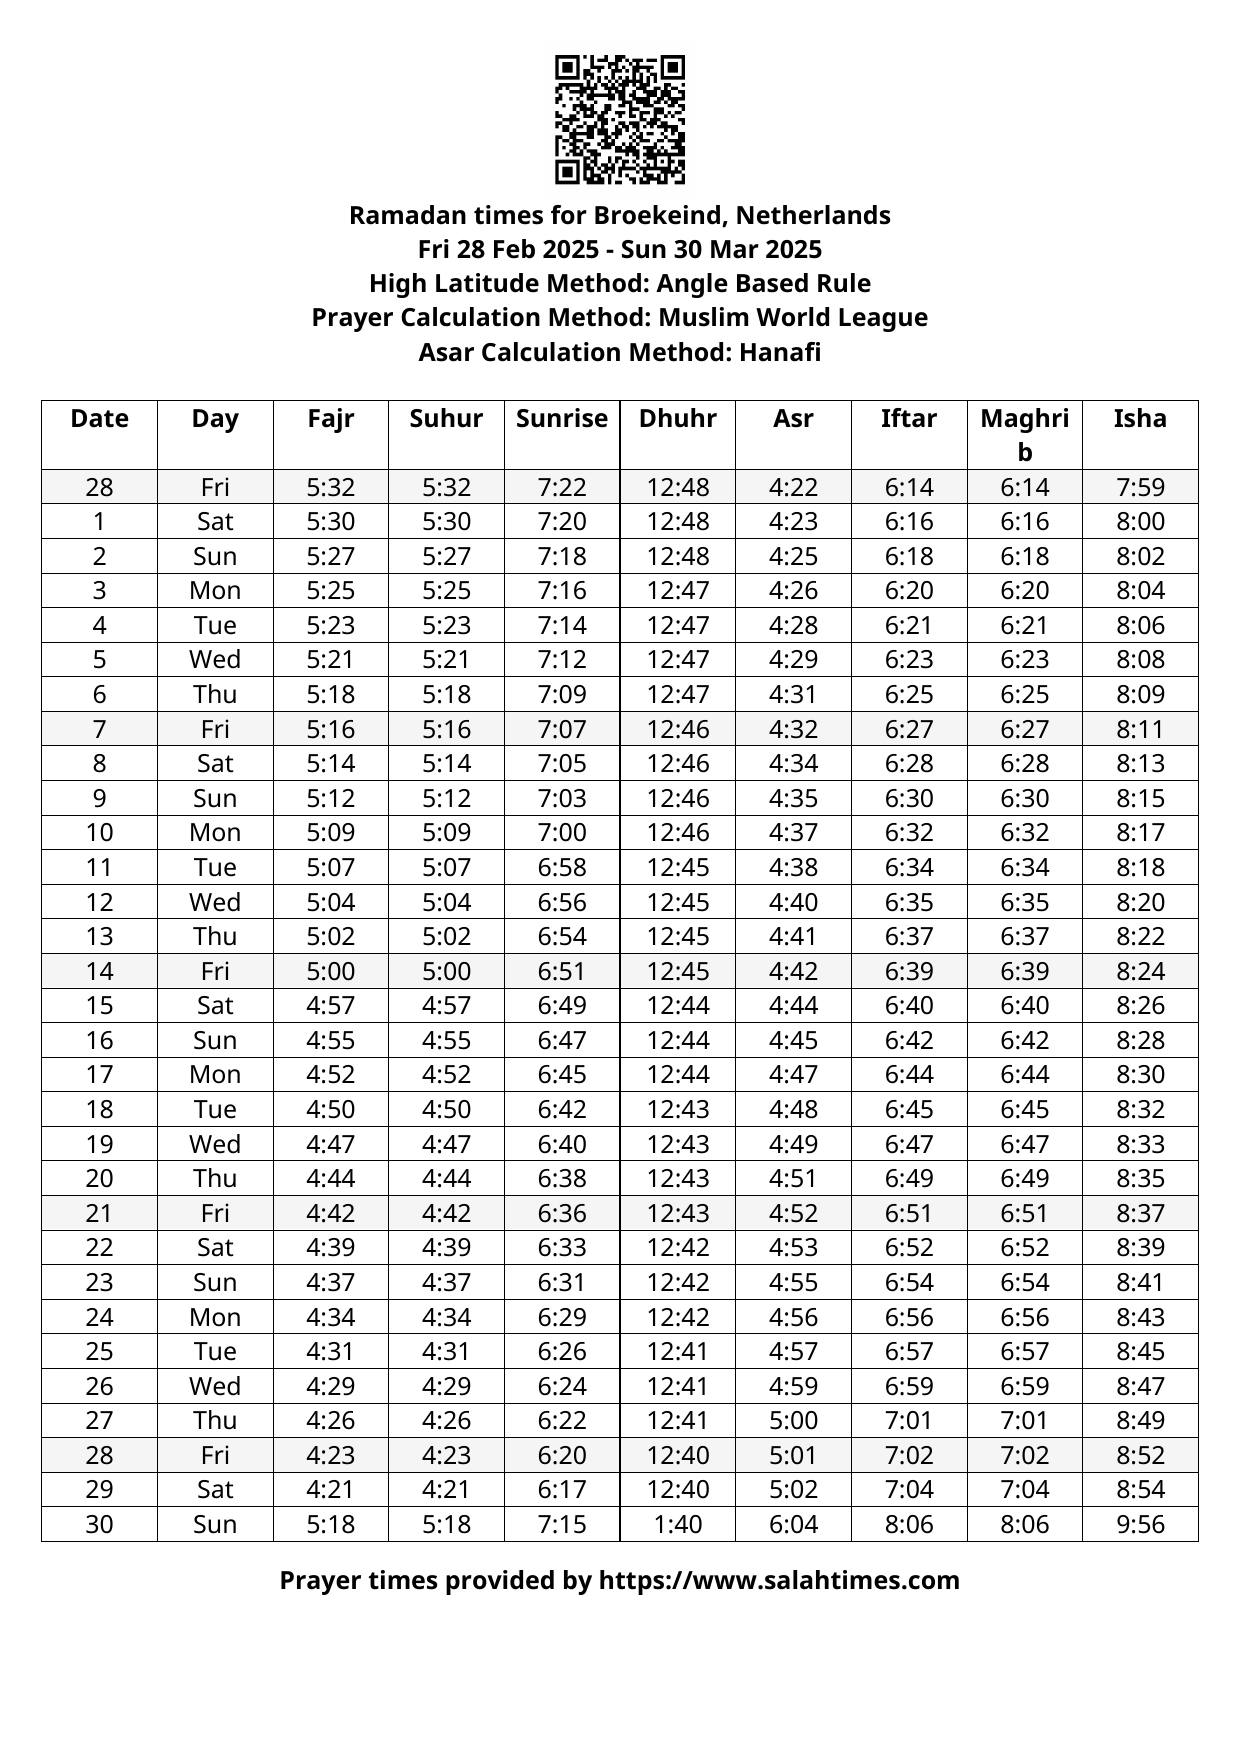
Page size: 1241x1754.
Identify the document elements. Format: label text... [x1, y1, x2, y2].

table_cell 6:47 [505, 1023, 619, 1057]
table_cell 6:51 [968, 1196, 1082, 1229]
table_cell 7:20 [505, 504, 619, 538]
table_cell 8:18 [1083, 850, 1198, 884]
text Prayer times provided by https://www.salahtimes.com [42, 1563, 1198, 1597]
table_cell 8:09 [1083, 677, 1198, 711]
table_cell 5:09 [389, 816, 504, 849]
table_cell 6:24 [505, 1369, 619, 1402]
table_header Isha [1083, 401, 1198, 469]
table_cell 6:25 [852, 677, 967, 711]
table_cell 8:17 [1083, 816, 1198, 849]
table_cell 8:43 [1083, 1300, 1198, 1333]
table_cell 28 [42, 470, 157, 503]
table_cell Thu [158, 919, 273, 953]
table_cell 6:58 [505, 850, 619, 884]
table_cell Thu [158, 1161, 273, 1195]
table_cell 7:09 [505, 677, 619, 711]
table_cell 5:02 [736, 1473, 851, 1506]
table_cell 12:45 [621, 885, 735, 918]
table_cell 5:00 [736, 1404, 851, 1437]
table_cell 5:14 [389, 746, 504, 780]
table_cell 5:21 [274, 643, 388, 676]
table_cell 6:37 [968, 919, 1082, 953]
table_cell 6:29 [505, 1300, 619, 1333]
table_cell 5:18 [389, 677, 504, 711]
table_cell 6:23 [852, 643, 967, 676]
table_cell 6:54 [968, 1265, 1082, 1299]
table_cell 4:44 [274, 1161, 388, 1195]
table_header Dhuhr [621, 401, 735, 469]
table_cell 4:57 [736, 1334, 851, 1368]
table_cell 6:23 [968, 643, 1082, 676]
table_cell 4:57 [389, 989, 504, 1022]
table_header Suhur [389, 401, 504, 469]
table_cell 12:48 [621, 504, 735, 538]
table_cell Wed [158, 1127, 273, 1160]
table_cell 8:24 [1083, 954, 1198, 987]
table_cell 12:46 [621, 712, 735, 745]
table_cell 6:14 [968, 470, 1082, 503]
table_cell 8:33 [1083, 1127, 1198, 1160]
table_cell 4:21 [274, 1473, 388, 1506]
table_cell 7 [42, 712, 157, 745]
table_cell 14 [42, 954, 157, 987]
table_cell Thu [158, 677, 273, 711]
table_cell 8:04 [1083, 574, 1198, 607]
table_cell 4:35 [736, 781, 851, 814]
table_cell 8:00 [1083, 504, 1198, 538]
table_cell 6:52 [968, 1231, 1082, 1264]
table_cell 6:40 [968, 989, 1082, 1022]
table_cell Mon [158, 574, 273, 607]
table_cell 6:51 [852, 1196, 967, 1229]
table_cell 6:34 [968, 850, 1082, 884]
table_cell 6:56 [505, 885, 619, 918]
table_cell 6:32 [968, 816, 1082, 849]
table_cell 4:42 [736, 954, 851, 987]
table_cell 8:32 [1083, 1092, 1198, 1126]
table_cell 4:31 [736, 677, 851, 711]
table_cell 24 [42, 1300, 157, 1333]
table_cell 7:18 [505, 539, 619, 572]
table_cell 8:37 [1083, 1196, 1198, 1229]
table_cell 4:55 [274, 1023, 388, 1057]
table_cell 6:32 [852, 816, 967, 849]
table_cell 6:44 [968, 1058, 1082, 1091]
table_cell 6:49 [968, 1161, 1082, 1195]
table_cell Mon [158, 1300, 273, 1333]
table_cell 6:47 [852, 1127, 967, 1160]
table_cell 4:26 [736, 574, 851, 607]
table_cell 12:47 [621, 643, 735, 676]
table_cell 6:27 [852, 712, 967, 745]
table_cell 19 [42, 1127, 157, 1160]
table_cell 4:50 [274, 1092, 388, 1126]
table_cell 6:27 [968, 712, 1082, 745]
table_cell 6:42 [505, 1092, 619, 1126]
table_cell 4:31 [389, 1334, 504, 1368]
table_cell 8:15 [1083, 781, 1198, 814]
table_cell 6:45 [968, 1092, 1082, 1126]
table_cell 8:06 [852, 1507, 967, 1541]
table_cell 6:17 [505, 1473, 619, 1506]
table_cell Mon [158, 816, 273, 849]
table_cell 7:22 [505, 470, 619, 503]
table_cell 8 [42, 746, 157, 780]
table_cell 12:47 [621, 608, 735, 642]
table_cell 6:14 [852, 470, 967, 503]
table_cell 1:40 [621, 1507, 735, 1541]
table_cell Sun [158, 1265, 273, 1299]
table_cell 4:31 [274, 1334, 388, 1368]
table_cell 7:59 [1083, 470, 1198, 503]
table_cell 4:47 [274, 1127, 388, 1160]
table_cell 12:45 [621, 919, 735, 953]
table_cell 7:16 [505, 574, 619, 607]
table_cell 6:16 [852, 504, 967, 538]
table_cell 5:09 [274, 816, 388, 849]
table_cell 5:18 [274, 677, 388, 711]
table_cell 4:37 [736, 816, 851, 849]
table_cell 15 [42, 989, 157, 1022]
table_cell 6:35 [852, 885, 967, 918]
table_cell 12:43 [621, 1092, 735, 1126]
table_cell 4:23 [274, 1438, 388, 1472]
table_cell 6:20 [852, 574, 967, 607]
table_cell 4:25 [736, 539, 851, 572]
table_cell 6:57 [852, 1334, 967, 1368]
table_cell 6:37 [852, 919, 967, 953]
table_cell 6:22 [505, 1404, 619, 1437]
table_cell 12:48 [621, 470, 735, 503]
table_cell 8:54 [1083, 1473, 1198, 1506]
table_cell 6:47 [968, 1127, 1082, 1160]
table_cell 6:40 [852, 989, 967, 1022]
table_cell 12:41 [621, 1334, 735, 1368]
table_cell 12:43 [621, 1161, 735, 1195]
table_cell 4:40 [736, 885, 851, 918]
table_cell 12:41 [621, 1404, 735, 1437]
table_cell 3 [42, 574, 157, 607]
table_header Day [158, 401, 273, 469]
table_cell 12:43 [621, 1127, 735, 1160]
table_cell 4:47 [736, 1058, 851, 1091]
table_cell 8:06 [968, 1507, 1082, 1541]
table_cell 6:40 [505, 1127, 619, 1160]
table_cell 6:39 [852, 954, 967, 987]
table_cell 7:05 [505, 746, 619, 780]
table_cell 5:30 [389, 504, 504, 538]
table_cell 6:59 [968, 1369, 1082, 1402]
table_cell 4:23 [389, 1438, 504, 1472]
table_cell Wed [158, 643, 273, 676]
table_cell 8:52 [1083, 1438, 1198, 1472]
table_cell 22 [42, 1231, 157, 1264]
table_header Date [42, 401, 157, 469]
table_cell 4:56 [736, 1300, 851, 1333]
table_cell Fri [158, 712, 273, 745]
table_cell 4:47 [389, 1127, 504, 1160]
table_cell 4:29 [389, 1369, 504, 1402]
table_cell 5:32 [389, 470, 504, 503]
table_cell 6:28 [968, 746, 1082, 780]
text Fri 28 Feb 2025 - Sun 30 Mar 2025 [42, 232, 1198, 266]
table_cell 5:23 [389, 608, 504, 642]
table_cell 13 [42, 919, 157, 953]
table_cell 5:07 [389, 850, 504, 884]
table_cell 7:04 [852, 1473, 967, 1506]
table_cell 5:02 [274, 919, 388, 953]
table_cell 8:13 [1083, 746, 1198, 780]
table_cell 12:44 [621, 989, 735, 1022]
table_cell 4:28 [736, 608, 851, 642]
table_cell 5:16 [274, 712, 388, 745]
table_cell 6:49 [852, 1161, 967, 1195]
table_cell 4:45 [736, 1023, 851, 1057]
table_header Fajr [274, 401, 388, 469]
table_cell 5:16 [389, 712, 504, 745]
table_cell 8:06 [1083, 608, 1198, 642]
table_cell 5:27 [274, 539, 388, 572]
table_cell 9:56 [1083, 1507, 1198, 1541]
table_cell 26 [42, 1369, 157, 1402]
table_cell 5:21 [389, 643, 504, 676]
table_cell 12:47 [621, 574, 735, 607]
table_cell Fri [158, 954, 273, 987]
table_cell 6:42 [968, 1023, 1082, 1057]
table_cell 6:52 [852, 1231, 967, 1264]
table_cell 5:12 [389, 781, 504, 814]
table_cell 6:44 [852, 1058, 967, 1091]
table_cell 4:29 [736, 643, 851, 676]
table_cell 5:00 [389, 954, 504, 987]
table_cell 12:42 [621, 1231, 735, 1264]
table_header Asr [736, 401, 851, 469]
table_cell 7:02 [852, 1438, 967, 1472]
table_cell 4:44 [389, 1161, 504, 1195]
table_cell 8:35 [1083, 1161, 1198, 1195]
table_cell 4:38 [736, 850, 851, 884]
table_cell 12:43 [621, 1196, 735, 1229]
table_cell 6:38 [505, 1161, 619, 1195]
table_cell 6:56 [852, 1300, 967, 1333]
table_cell 23 [42, 1265, 157, 1299]
table_cell 4:29 [274, 1369, 388, 1402]
table_cell 4:42 [389, 1196, 504, 1229]
table_header Maghrib [968, 401, 1082, 469]
table_cell Tue [158, 608, 273, 642]
table_cell 12:42 [621, 1300, 735, 1333]
table_cell 12:46 [621, 781, 735, 814]
table_cell 4:51 [736, 1161, 851, 1195]
table_cell 4:37 [389, 1265, 504, 1299]
text Ramadan times for Broekeind, Netherlands [42, 198, 1198, 232]
table_cell 8:30 [1083, 1058, 1198, 1091]
table_cell 4:34 [274, 1300, 388, 1333]
table_cell Wed [158, 885, 273, 918]
table_cell 8:26 [1083, 989, 1198, 1022]
table_header Sunrise [505, 401, 619, 469]
table_cell 4:42 [274, 1196, 388, 1229]
table_cell 6:59 [852, 1369, 967, 1402]
table_cell 4:44 [736, 989, 851, 1022]
table_cell 6:26 [505, 1334, 619, 1368]
table_cell 4:34 [736, 746, 851, 780]
table_cell 5:27 [389, 539, 504, 572]
table_cell 18 [42, 1092, 157, 1126]
table_cell Sat [158, 504, 273, 538]
table_cell 8:28 [1083, 1023, 1198, 1057]
table_cell 7:02 [968, 1438, 1082, 1472]
table_cell Tue [158, 850, 273, 884]
table_cell 5:25 [389, 574, 504, 607]
table_cell 5:30 [274, 504, 388, 538]
table_cell 5 [42, 643, 157, 676]
table_cell 4:26 [274, 1404, 388, 1437]
table_cell Fri [158, 1196, 273, 1229]
table_cell 8:11 [1083, 712, 1198, 745]
table_cell 8:45 [1083, 1334, 1198, 1368]
table_cell 6:34 [852, 850, 967, 884]
table_cell 6:16 [968, 504, 1082, 538]
table_cell 6:30 [852, 781, 967, 814]
table_cell 12:40 [621, 1438, 735, 1472]
table_cell 21 [42, 1196, 157, 1229]
table_cell 1 [42, 504, 157, 538]
table_cell 5:04 [389, 885, 504, 918]
table_cell 12:46 [621, 816, 735, 849]
table_cell 8:39 [1083, 1231, 1198, 1264]
table_cell 12:40 [621, 1473, 735, 1506]
picture [542, 41, 699, 198]
table_cell Sun [158, 539, 273, 572]
table_cell 6:21 [852, 608, 967, 642]
table_cell 4:53 [736, 1231, 851, 1264]
table_cell 20 [42, 1161, 157, 1195]
table_cell 5:18 [389, 1507, 504, 1541]
table_cell 5:25 [274, 574, 388, 607]
table_cell 10 [42, 816, 157, 849]
table_cell 4:21 [389, 1473, 504, 1506]
table_cell 5:00 [274, 954, 388, 987]
table_cell 7:14 [505, 608, 619, 642]
table_cell 6:39 [968, 954, 1082, 987]
table_cell Thu [158, 1404, 273, 1437]
table_cell 12 [42, 885, 157, 918]
table_cell 5:07 [274, 850, 388, 884]
table_cell 4:52 [389, 1058, 504, 1091]
table_cell 12:48 [621, 539, 735, 572]
table_cell 6:28 [852, 746, 967, 780]
table_cell Tue [158, 1334, 273, 1368]
text High Latitude Method: Angle Based Rule [42, 266, 1198, 300]
table_cell Sun [158, 1023, 273, 1057]
table_cell 4:55 [389, 1023, 504, 1057]
table_cell 16 [42, 1023, 157, 1057]
table_cell Mon [158, 1058, 273, 1091]
table_cell 6:56 [968, 1300, 1082, 1333]
table_cell 12:44 [621, 1058, 735, 1091]
table_cell 12:45 [621, 954, 735, 987]
table_cell Sat [158, 1231, 273, 1264]
table_cell 8:41 [1083, 1265, 1198, 1299]
table_cell 4:55 [736, 1265, 851, 1299]
table_cell 6:20 [505, 1438, 619, 1472]
table_cell 29 [42, 1473, 157, 1506]
table_cell 6:54 [852, 1265, 967, 1299]
table_cell 6:18 [852, 539, 967, 572]
table_cell 6:45 [852, 1092, 967, 1126]
table_cell 12:41 [621, 1369, 735, 1402]
text Asar Calculation Method: Hanafi [42, 334, 1198, 368]
table_cell 12:45 [621, 850, 735, 884]
table_cell 8:47 [1083, 1369, 1198, 1402]
table_cell 6:49 [505, 989, 619, 1022]
table_cell 5:32 [274, 470, 388, 503]
table_cell 5:23 [274, 608, 388, 642]
table_cell 6:36 [505, 1196, 619, 1229]
table_cell 12:42 [621, 1265, 735, 1299]
table_header Iftar [852, 401, 967, 469]
table_cell 7:00 [505, 816, 619, 849]
table_cell 6:25 [968, 677, 1082, 711]
table_cell 4:32 [736, 712, 851, 745]
table_cell 6:04 [736, 1507, 851, 1541]
text Prayer Calculation Method: Muslim World League [42, 300, 1198, 334]
table_cell 8:08 [1083, 643, 1198, 676]
table_cell 4:39 [389, 1231, 504, 1264]
table_cell 5:12 [274, 781, 388, 814]
table_cell 4:34 [389, 1300, 504, 1333]
table_cell 5:01 [736, 1438, 851, 1472]
table_cell 7:04 [968, 1473, 1082, 1506]
table_cell 7:01 [852, 1404, 967, 1437]
table_cell 6:54 [505, 919, 619, 953]
table_cell 8:22 [1083, 919, 1198, 953]
table_cell 12:46 [621, 746, 735, 780]
table_cell 8:49 [1083, 1404, 1198, 1437]
table_cell 28 [42, 1438, 157, 1472]
table_cell 4:41 [736, 919, 851, 953]
table_cell 6:31 [505, 1265, 619, 1299]
table_cell Fri [158, 470, 273, 503]
table_cell Sun [158, 1507, 273, 1541]
table_cell 4:59 [736, 1369, 851, 1402]
table_cell 7:03 [505, 781, 619, 814]
table_cell 12:44 [621, 1023, 735, 1057]
table_cell 6:57 [968, 1334, 1082, 1368]
table_cell 8:02 [1083, 539, 1198, 572]
table_cell 4:50 [389, 1092, 504, 1126]
table_cell 4:23 [736, 504, 851, 538]
table_cell 4:48 [736, 1092, 851, 1126]
table_cell 9 [42, 781, 157, 814]
table_cell 4 [42, 608, 157, 642]
table_cell 6:20 [968, 574, 1082, 607]
table_cell 4:39 [274, 1231, 388, 1264]
table_cell 7:15 [505, 1507, 619, 1541]
table_cell 6:33 [505, 1231, 619, 1264]
table_cell 4:49 [736, 1127, 851, 1160]
table_cell 30 [42, 1507, 157, 1541]
table_cell Fri [158, 1438, 273, 1472]
table_cell 4:37 [274, 1265, 388, 1299]
table_cell 5:04 [274, 885, 388, 918]
table_cell Sat [158, 746, 273, 780]
table_cell 12:47 [621, 677, 735, 711]
table_cell 6:51 [505, 954, 619, 987]
table_cell 17 [42, 1058, 157, 1091]
table_cell 7:01 [968, 1404, 1082, 1437]
table_cell 4:57 [274, 989, 388, 1022]
table_cell Sun [158, 781, 273, 814]
table_cell 25 [42, 1334, 157, 1368]
table_cell 6:18 [968, 539, 1082, 572]
table_cell 5:14 [274, 746, 388, 780]
table_cell 5:18 [274, 1507, 388, 1541]
table_cell Sat [158, 989, 273, 1022]
table_cell 6:21 [968, 608, 1082, 642]
table_cell 4:52 [736, 1196, 851, 1229]
table_cell 8:20 [1083, 885, 1198, 918]
table_cell Wed [158, 1369, 273, 1402]
table_cell 6:30 [968, 781, 1082, 814]
table_cell 4:52 [274, 1058, 388, 1091]
table_cell 7:12 [505, 643, 619, 676]
table_cell 6:45 [505, 1058, 619, 1091]
table_cell 2 [42, 539, 157, 572]
table_cell 6:35 [968, 885, 1082, 918]
table_cell 4:26 [389, 1404, 504, 1437]
table_cell 4:22 [736, 470, 851, 503]
table_cell 6 [42, 677, 157, 711]
table_cell 27 [42, 1404, 157, 1437]
table_cell 5:02 [389, 919, 504, 953]
table_cell 11 [42, 850, 157, 884]
table_cell 6:42 [852, 1023, 967, 1057]
table_cell Sat [158, 1473, 273, 1506]
table_cell 7:07 [505, 712, 619, 745]
table_cell Tue [158, 1092, 273, 1126]
